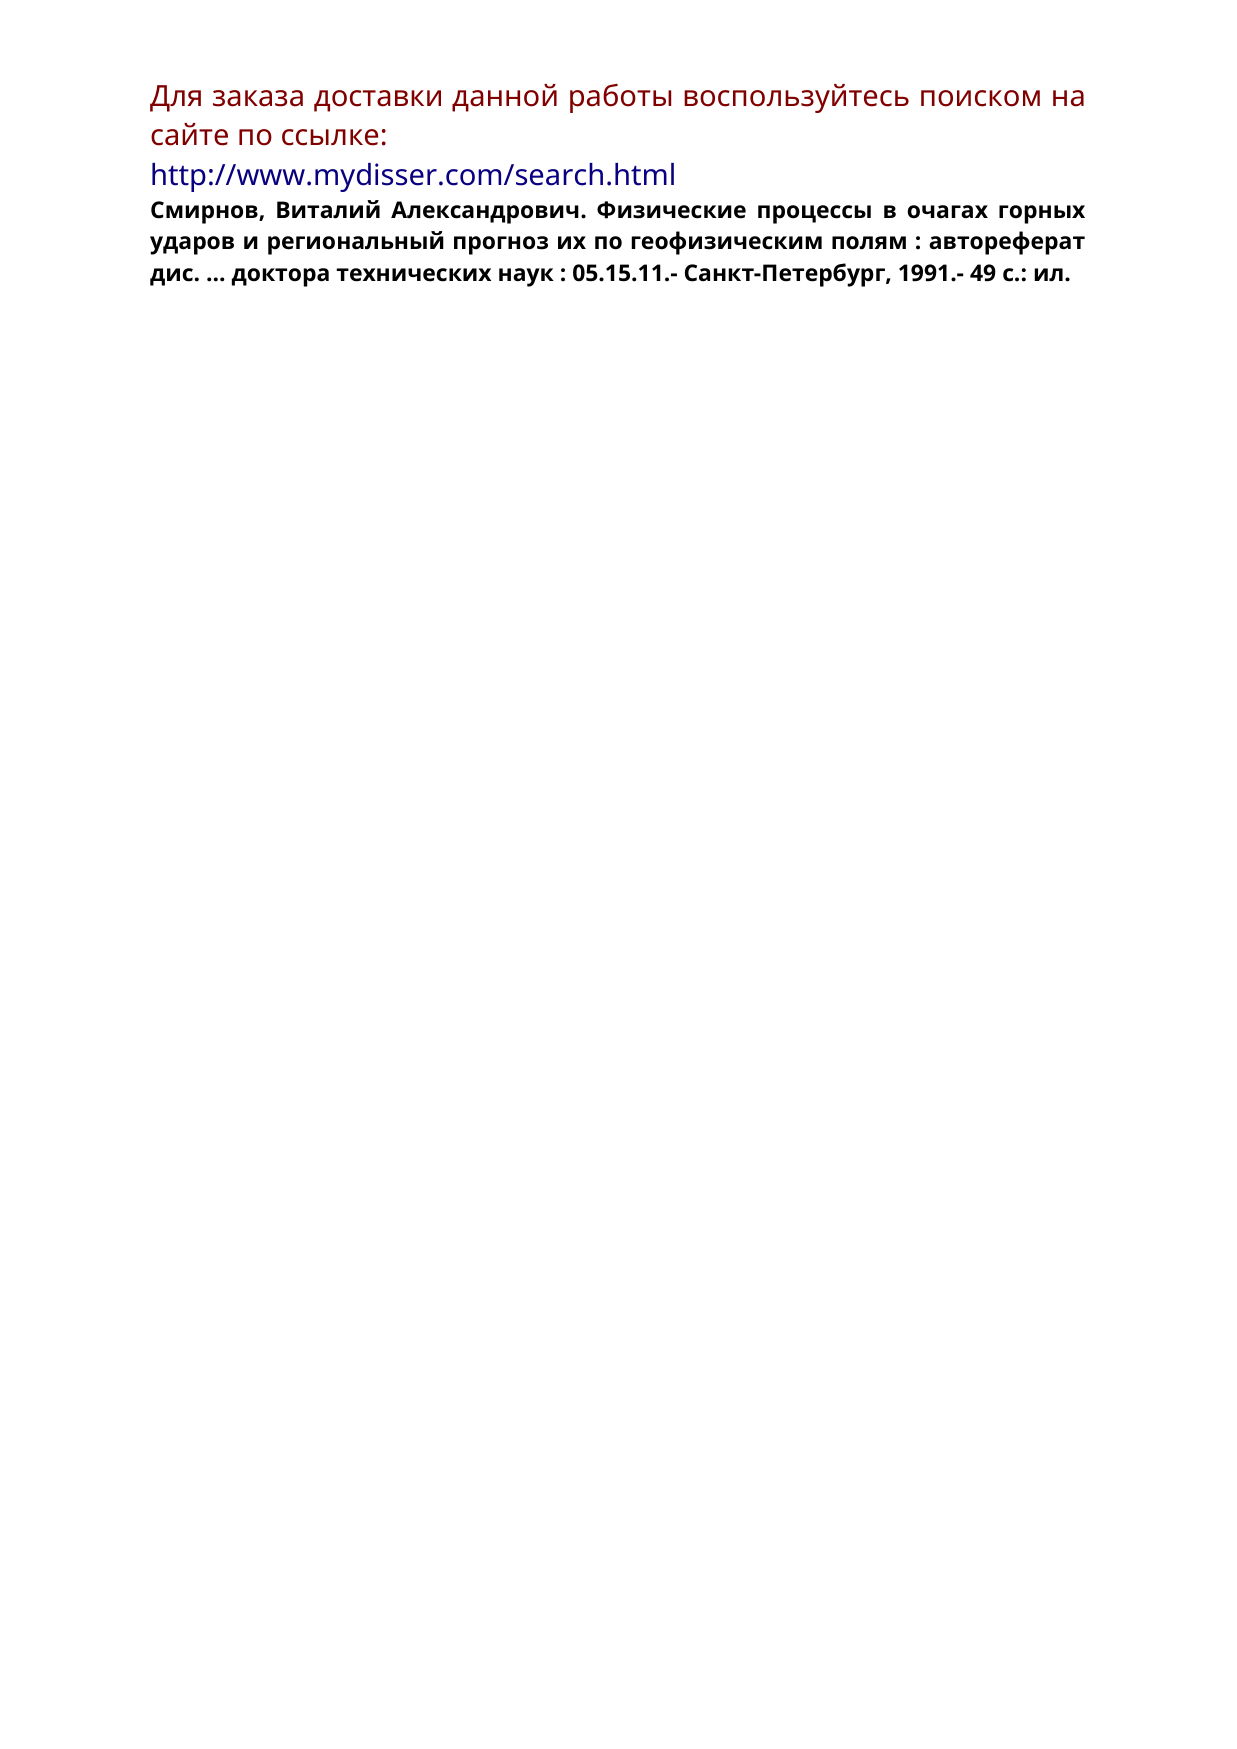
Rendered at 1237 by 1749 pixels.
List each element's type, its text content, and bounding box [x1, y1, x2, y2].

text Смирнов, Виталий Александрович. Физические процессы в очагах горных ударов и региональный прогноз их по геофизическим полям : автореферат дис. ... доктора технических наук : 05.15.11.- Санкт-Петербург, 1991.- 49 с.: ил. [150, 194, 1086, 288]
